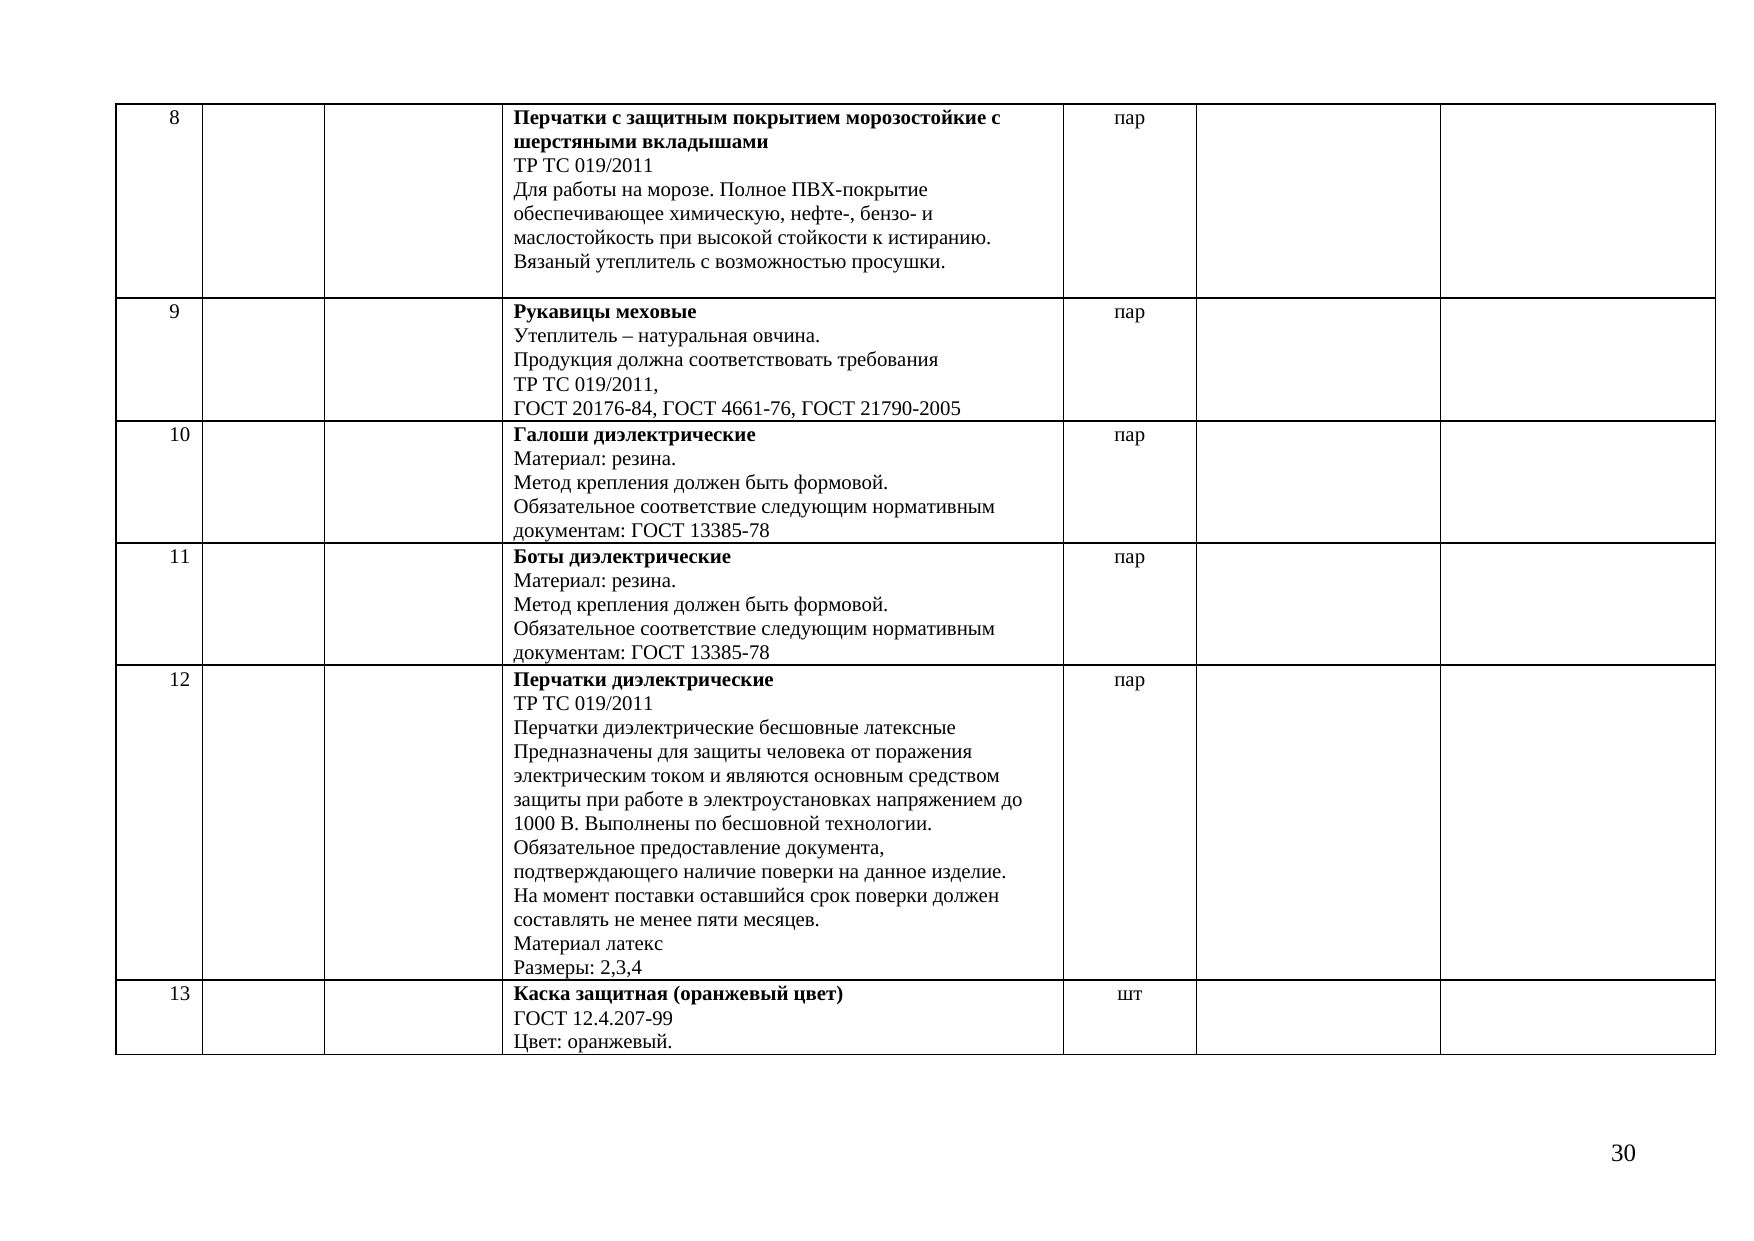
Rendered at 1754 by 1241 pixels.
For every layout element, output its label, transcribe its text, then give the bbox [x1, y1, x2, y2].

table_cell [117, 544, 202, 664]
table_cell [1197, 105, 1440, 297]
table_cell [117, 105, 202, 297]
table_cell [203, 422, 324, 542]
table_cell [503, 981, 1063, 1053]
table_cell [117, 981, 202, 1053]
table_cell [325, 666, 502, 979]
table_cell Перчатки с защитным покрытием морозостойкие с шерстяными вкладышами ТР ТС 019/2011 Для работы на морозе. Полное ПВХ-покрытие обеспечивающее химическую, нефте-, бензо- и маслостойкость при высокой стойкости к истиранию. Вязаный утеплитель с возможностью просушки. [503, 105, 1063, 297]
table_cell [1441, 422, 1715, 542]
table_cell [1197, 422, 1440, 542]
table_cell пар [1064, 105, 1196, 297]
table_cell [325, 299, 502, 419]
table_cell [117, 422, 202, 542]
table_cell пар [1064, 299, 1196, 419]
table_cell Перчатки диэлектрические ТР ТС 019/2011 Перчатки диэлектрические бесшовные латексные Предназначены для защиты человека от поражения электрическим током и являются основным средством защиты при работе в электроустановках напряжением до 1000 В. Выполнены по бесшовной технологии. Обязательное предоставление документа, подтверждающего наличие поверки на данное изделие. На момент поставки оставшийся срок поверки должен составлять не менее пяти месяцев. Материал латекс Размеры: 2,3,4 [503, 666, 1063, 979]
table_cell пар [1064, 544, 1196, 664]
table_cell [1197, 981, 1440, 1053]
table_cell [1197, 666, 1440, 979]
table_cell Галоши диэлектрические Материал: резина. Метод крепления должен быть формовой. Обязательное соответствие следующим нормативным документам: ГОСТ 13385-78 [503, 422, 1063, 542]
table_cell [325, 981, 502, 1053]
table_cell [1197, 544, 1440, 664]
table_cell Боты диэлектрические Материал: резина. Метод крепления должен быть формовой. Обязательное соответствие следующим нормативным документам: ГОСТ 13385-78 [503, 544, 1063, 664]
table_cell [325, 422, 502, 542]
table_cell [203, 981, 324, 1053]
table_cell [1441, 666, 1715, 979]
table_cell [1441, 544, 1715, 664]
table_cell [203, 105, 324, 297]
table_cell [1197, 299, 1440, 419]
table_cell [1441, 299, 1715, 419]
table_cell пар [1064, 666, 1196, 979]
table_cell [1441, 105, 1715, 297]
table_cell шт [1064, 981, 1196, 1053]
table_cell [117, 666, 202, 979]
table_cell [117, 299, 202, 419]
table_cell пар [1064, 422, 1196, 542]
table_cell [1441, 981, 1715, 1053]
table_cell [203, 544, 324, 664]
table_cell [203, 666, 324, 979]
table_cell [325, 105, 502, 297]
table_cell [325, 544, 502, 664]
table_cell [203, 299, 324, 419]
table_cell Рукавицы меховые Утеплитель – натуральная овчина. Продукция должна соответствовать требования ТР ТС 019/2011, ГОСТ 20176-84, ГОСТ 4661-76, ГОСТ 21790-2005 [503, 299, 1063, 419]
